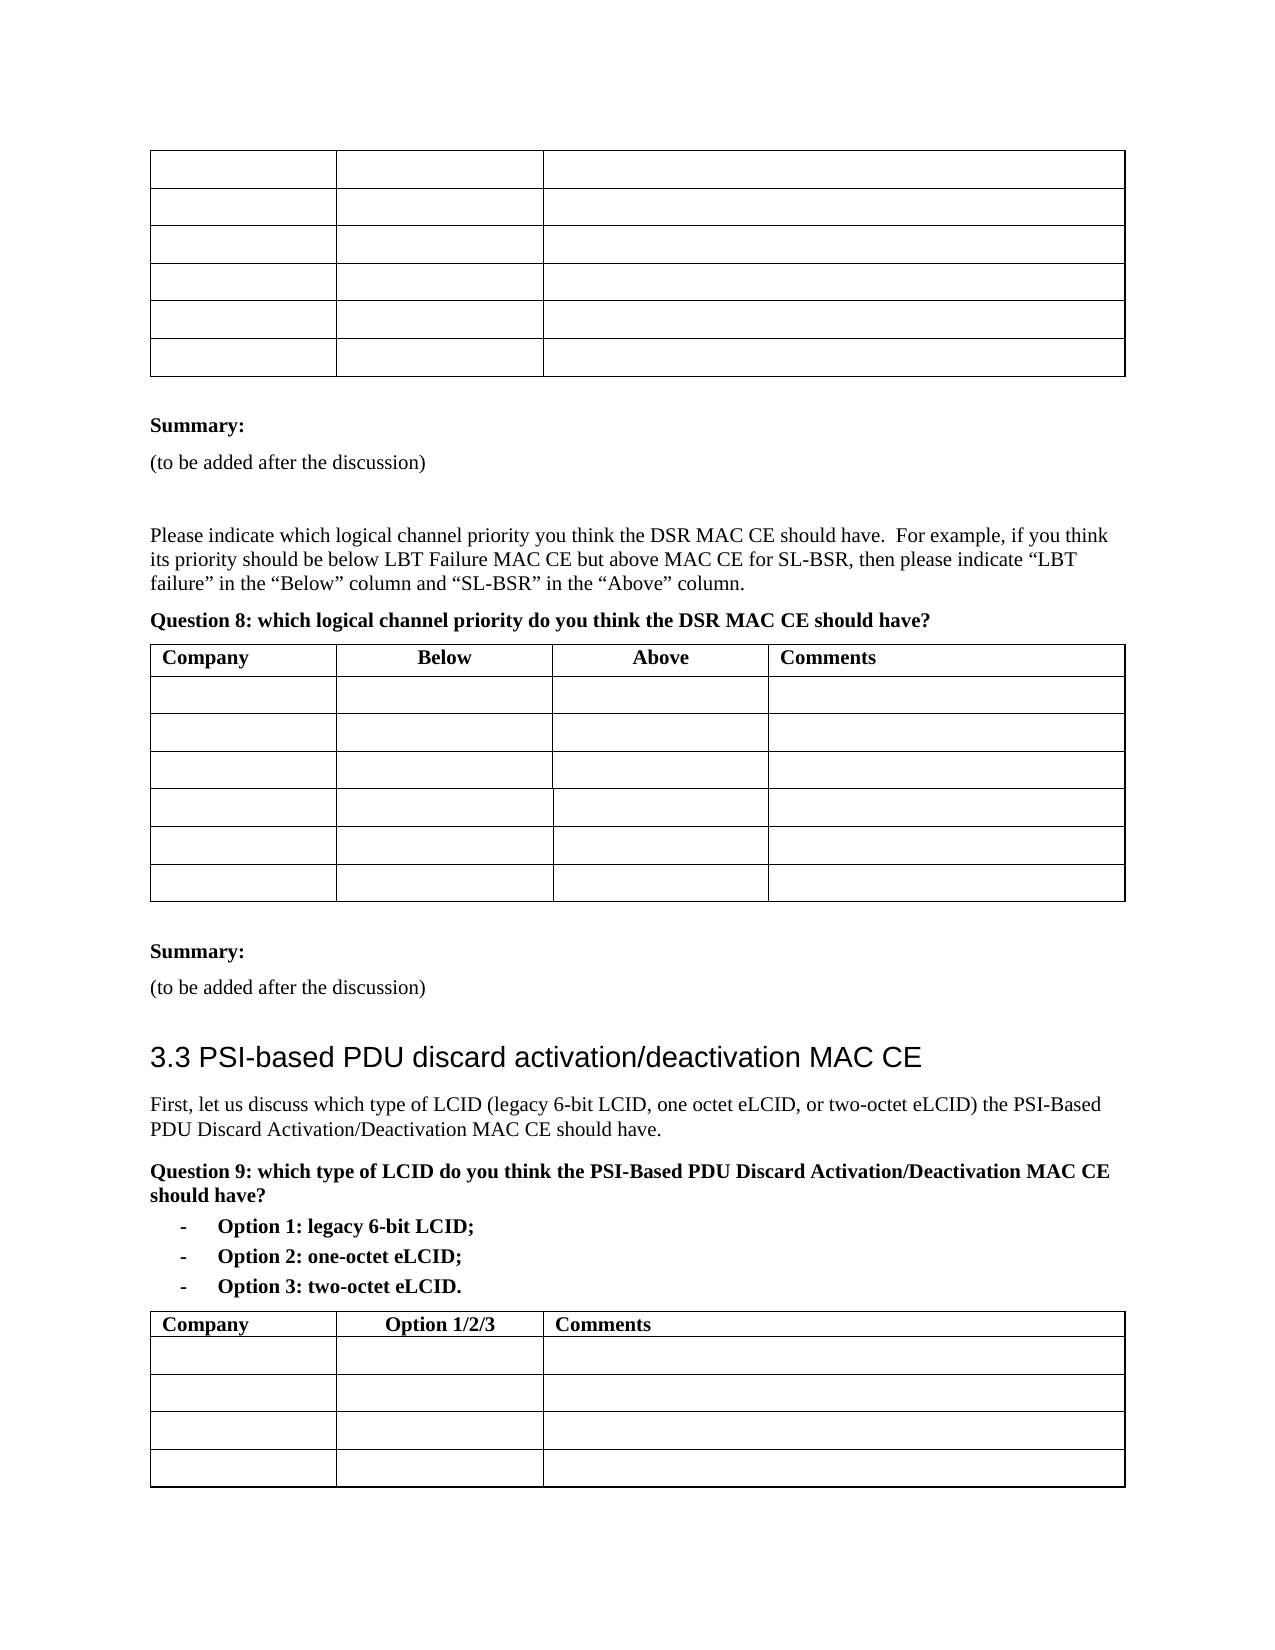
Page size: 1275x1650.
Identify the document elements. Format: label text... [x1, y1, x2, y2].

table_cell [151, 189, 336, 225]
table_cell [769, 865, 1124, 901]
list Option 1: legacy 6-bit LCID; [180, 1214, 1125, 1238]
text Summary: [150, 939, 1125, 963]
text (to be added after the discussion) [150, 450, 1125, 474]
text Question 8: which logical channel priority do you think the DSR MAC CE should have? [150, 608, 1125, 632]
table_cell [337, 189, 543, 225]
table_header Below [337, 645, 552, 676]
table_cell [337, 714, 552, 751]
table_cell [151, 789, 336, 826]
table_cell [544, 189, 1124, 225]
table_cell [769, 677, 1124, 713]
list Option 3: two-octet eLCID. [180, 1274, 1125, 1298]
table_cell [544, 264, 1124, 300]
table_cell [544, 1375, 1124, 1411]
table_cell [554, 789, 768, 826]
table_cell [553, 714, 768, 751]
table_cell [151, 1375, 336, 1411]
table_cell [337, 339, 543, 376]
table_cell [151, 1450, 336, 1486]
table_cell [544, 226, 1124, 263]
table_cell [544, 1412, 1124, 1449]
table_cell [151, 827, 336, 863]
table_cell [544, 1450, 1124, 1486]
table_cell [337, 301, 543, 338]
table_cell [544, 339, 1124, 376]
table_cell [151, 677, 336, 713]
table_cell [544, 151, 1124, 188]
text First, let us discuss which type of LCID (legacy 6-bit LCID, one octet eLCID, or two-octet eLCID) the PSI-Based PDU Discard Activation/Deactivation MAC CE should have. [150, 1092, 1125, 1141]
table_header Above [553, 645, 768, 676]
table_cell [769, 827, 1124, 863]
table_header Comments [544, 1312, 1124, 1336]
table_cell [769, 714, 1124, 751]
table_cell [337, 752, 552, 788]
table_cell [337, 1375, 543, 1411]
table_cell [544, 301, 1124, 338]
table_cell [337, 1412, 543, 1449]
text (to be added after the discussion) [150, 975, 1125, 999]
table_cell [151, 1412, 336, 1449]
table_cell [769, 752, 1124, 788]
table_cell [151, 865, 336, 901]
table_cell [151, 151, 336, 188]
table_cell [554, 827, 768, 863]
table_cell [151, 301, 336, 338]
table_cell [337, 226, 543, 263]
table_cell [337, 865, 553, 901]
text Summary: [150, 413, 1125, 437]
list Option 2: one-octet eLCID; [180, 1244, 1125, 1268]
table_cell [151, 1337, 336, 1373]
table_cell [337, 677, 552, 713]
table_cell [769, 789, 1124, 826]
subtitle 3.3 PSI-based PDU discard activation/deactivation MAC CE [150, 1040, 1125, 1074]
table_cell [553, 752, 768, 788]
table_cell [151, 714, 336, 751]
table_header Option 1/2/3 [337, 1312, 543, 1336]
table_cell [337, 151, 543, 188]
table_cell [337, 1337, 543, 1373]
table_header Company [151, 1312, 336, 1336]
table_cell [544, 1337, 1124, 1373]
table_header Company [151, 645, 336, 676]
table_cell [337, 264, 543, 300]
text Please indicate which logical channel priority you think the DSR MAC CE should have. For example, if you think its priority should be below LBT Failure MAC CE but above MAC CE for SL-BSR, then please indicate “LBT failure” in the “Below” column and “SL-BSR” in the “Above” column. [150, 523, 1125, 595]
text Question 9: which type of LCID do you think the PSI-Based PDU Discard Activation/Deactivation MAC CE should have? [150, 1159, 1125, 1207]
table_cell [337, 827, 553, 863]
table_cell [553, 677, 768, 713]
table_header Comments [769, 645, 1124, 676]
table_cell [151, 226, 336, 263]
table_cell [151, 339, 336, 376]
table_cell [337, 1450, 543, 1486]
table_cell [151, 264, 336, 300]
table_cell [337, 789, 553, 826]
table_cell [151, 752, 336, 788]
table_cell [554, 865, 768, 901]
